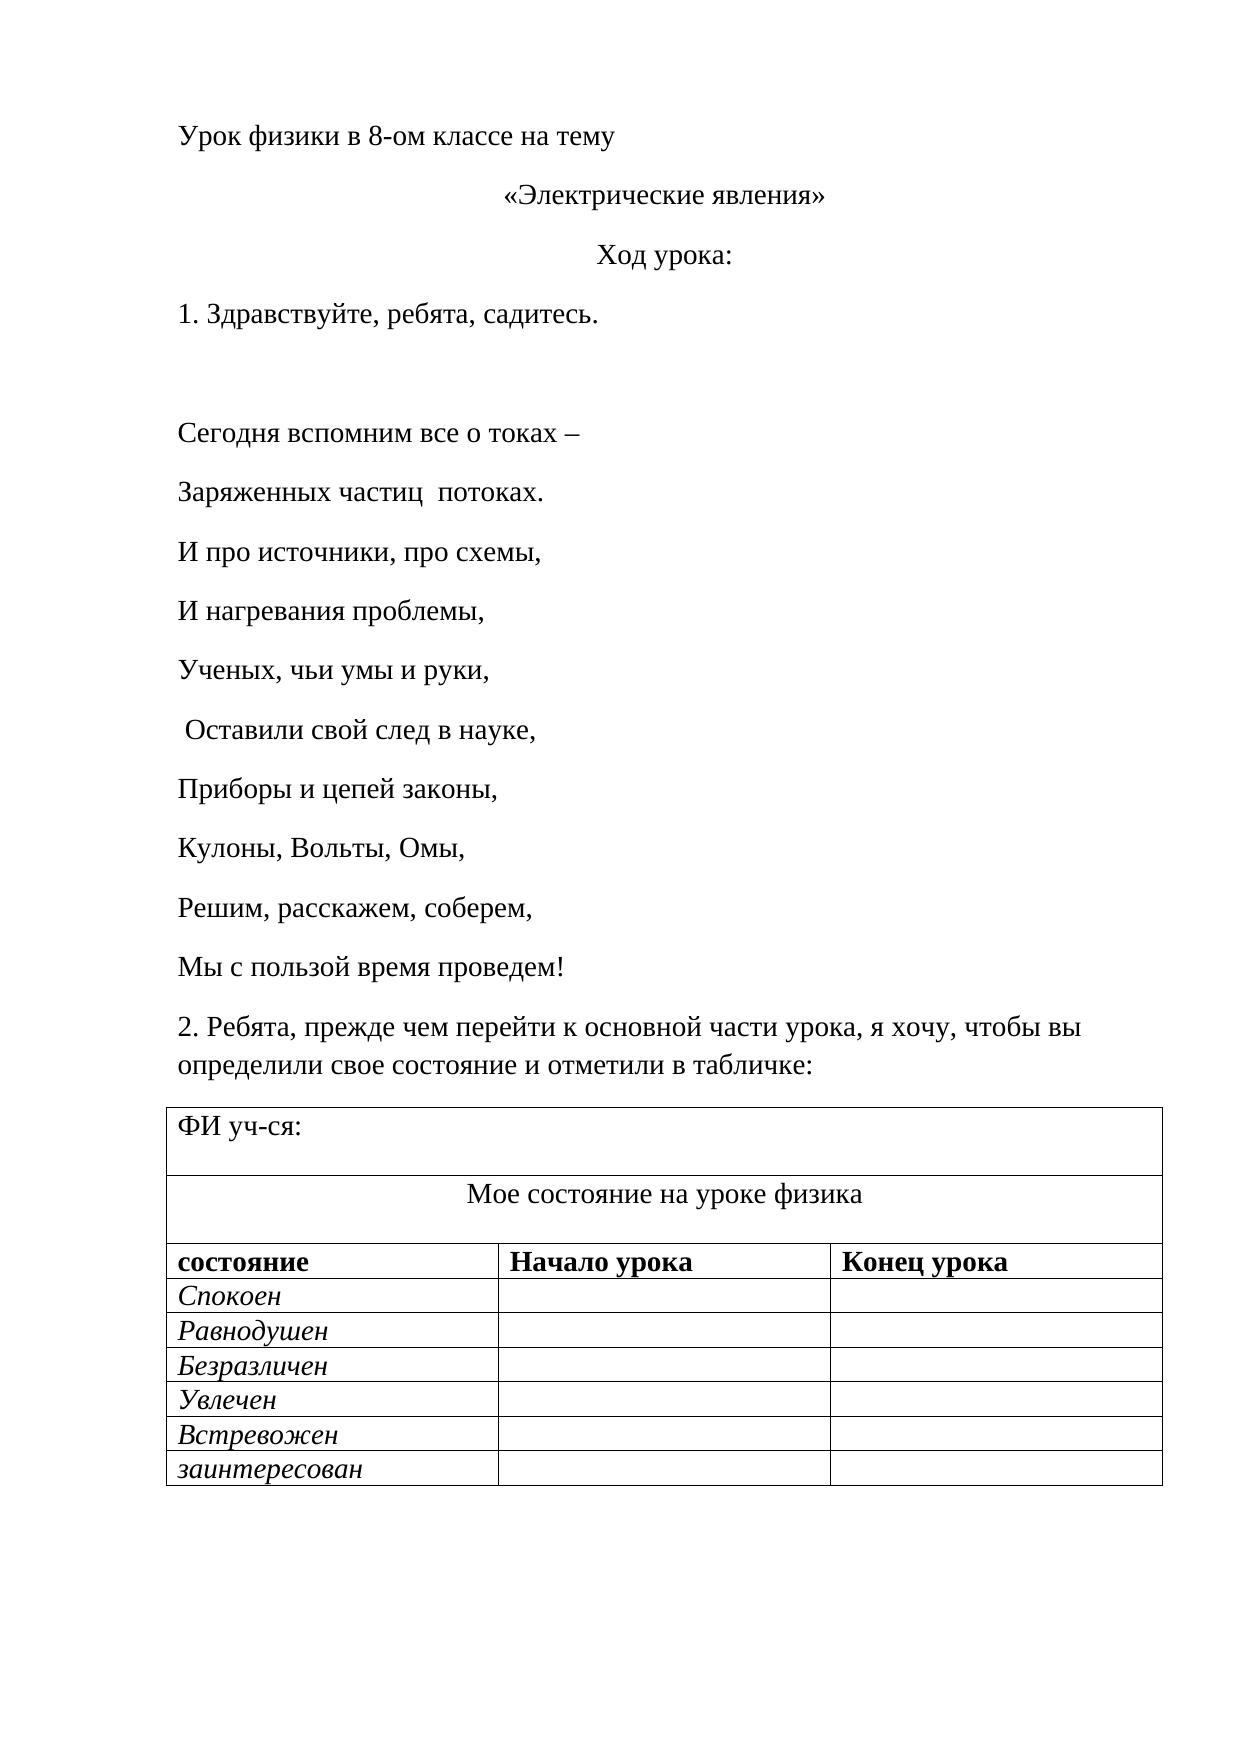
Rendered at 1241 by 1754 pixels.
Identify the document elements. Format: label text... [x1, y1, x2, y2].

text Заряженных частиц потоках. [177, 474, 1152, 508]
text Урок физики в 8-ом классе на тему [177, 118, 1152, 152]
text И про источники, про схемы, [177, 534, 1152, 567]
table_cell заинтересован [167, 1451, 498, 1485]
text Мы с пользой время проведем! [177, 949, 1152, 983]
text Ученых, чьи умы и руки, [177, 652, 1152, 686]
table_cell [499, 1313, 830, 1347]
text Приборы и цепей законы, [177, 771, 1152, 805]
table_cell Мое состояние на уроке физика [167, 1176, 1162, 1243]
table_cell [831, 1313, 1162, 1347]
text Кулоны, Вольты, Омы, [177, 831, 1152, 864]
text Решим, расскажем, соберем, [177, 890, 1152, 923]
table_cell Увлечен [167, 1382, 498, 1416]
text Оставили свой след в науке, [177, 712, 1152, 745]
table_cell состояние [167, 1244, 498, 1277]
text Ход урока: [177, 237, 1152, 270]
table_cell [499, 1417, 830, 1450]
table_cell Конец урока [831, 1244, 1162, 1277]
table_cell Встревожен [167, 1417, 498, 1450]
text «Электрические явления» [177, 177, 1152, 211]
table_cell [499, 1451, 830, 1485]
text 1. Здравствуйте, ребята, садитесь. [177, 296, 1152, 330]
table_cell [499, 1348, 830, 1381]
table_cell Равнодушен [167, 1313, 498, 1347]
table_cell [499, 1279, 830, 1312]
table_cell [831, 1382, 1162, 1416]
table_cell [831, 1279, 1162, 1312]
table_cell Начало урока [499, 1244, 830, 1277]
text Сегодня вспомним все о токах – [177, 415, 1152, 448]
table_cell [499, 1382, 830, 1416]
table_header ФИ уч-ся: [167, 1108, 1162, 1175]
text И нагревания проблемы, [177, 593, 1152, 627]
table_cell [831, 1417, 1162, 1450]
table_cell [831, 1348, 1162, 1381]
table_cell Спокоен [167, 1279, 498, 1312]
text 2. Ребята, прежде чем перейти к основной части урока, я хочу, чтобы вы определили свое состояние и отметили в табличке: [177, 1009, 1152, 1081]
table_cell Безразличен [167, 1348, 498, 1381]
table_cell [831, 1451, 1162, 1485]
